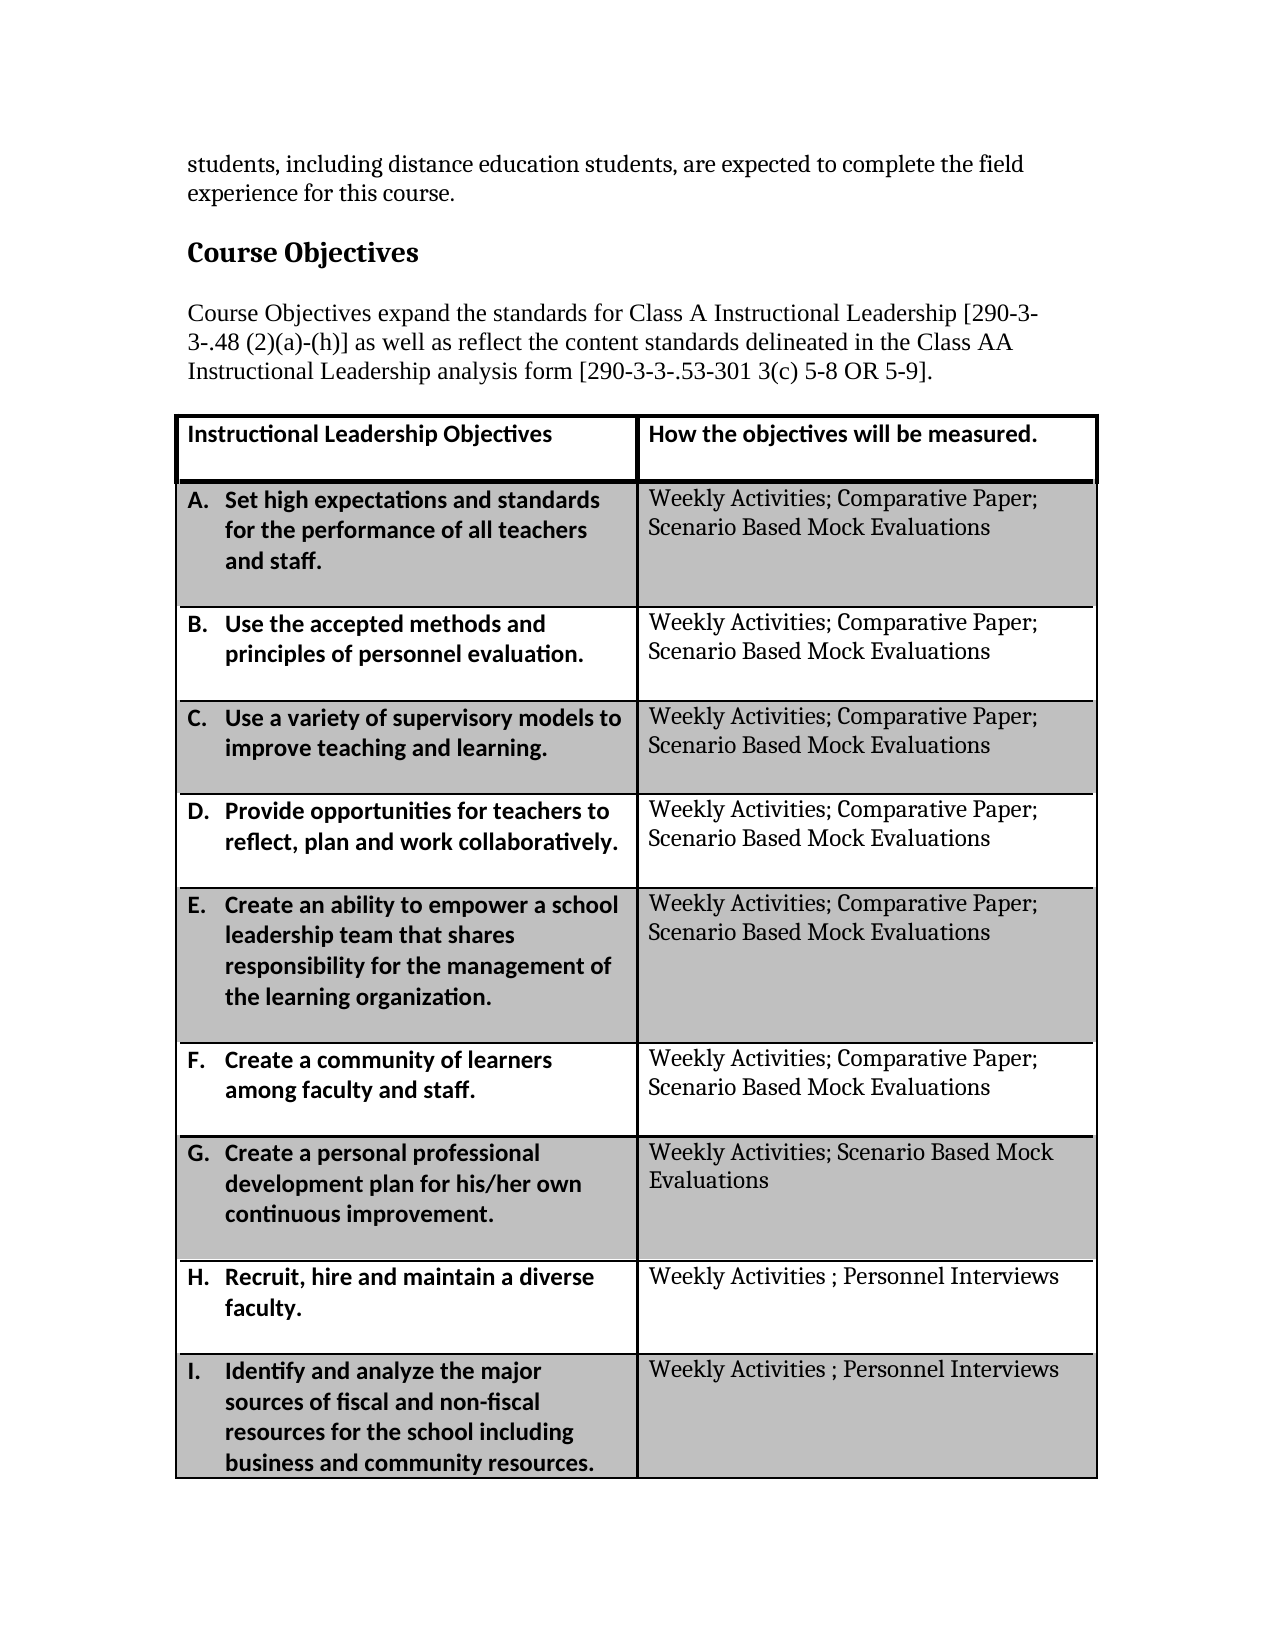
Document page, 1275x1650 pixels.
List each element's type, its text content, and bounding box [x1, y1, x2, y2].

table_cell Weekly Activities; Comparative Paper; Scenario Based Mock Evaluations [639, 1042, 1096, 1135]
table_cell Use the accepted methods and principles of personnel evaluation. [177, 606, 636, 700]
table_cell Create a personal professional development plan for his/her own continuous improvement. [177, 1135, 636, 1259]
table_header Instructional Leadership Objectives [179, 418, 635, 479]
table_cell Weekly Activities; Comparative Paper; Scenario Based Mock Evaluations [639, 887, 1096, 1042]
table_cell Weekly Activities ; Personnel Interviews [639, 1260, 1096, 1353]
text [187, 150, 1087, 207]
table_cell Weekly Activities; Scenario Based Mock Evaluations [639, 1135, 1096, 1259]
table_header How the objectives will be measured. [640, 418, 1095, 479]
table_cell Create a community of learners among faculty and staff. [177, 1042, 636, 1135]
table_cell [177, 1353, 636, 1477]
table_cell Set high expectations and standards for the performance of all teachers and staff. [177, 479, 636, 606]
table_cell Provide opportunities for teachers to reflect, plan and work collaboratively. [177, 793, 636, 887]
table_cell Create an ability to empower a school leadership team that shares responsibility for the management of the learning organization. [177, 887, 636, 1042]
text Course Objectives [187, 236, 1087, 270]
table_cell Use a variety of supervisory models to improve teaching and learning. [177, 700, 636, 793]
table_cell Weekly Activities; Comparative Paper; Scenario Based Mock Evaluations [639, 606, 1096, 700]
table_cell Weekly Activities; Comparative Paper; Scenario Based Mock Evaluations [639, 479, 1096, 606]
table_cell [639, 1353, 1096, 1477]
table_cell Weekly Activities; Comparative Paper; Scenario Based Mock Evaluations [639, 700, 1096, 793]
table_cell Recruit, hire and maintain a diverse faculty. [177, 1260, 636, 1353]
table_cell Weekly Activities; Comparative Paper; Scenario Based Mock Evaluations [639, 793, 1096, 887]
list Course Objectives expand the standards for Class A Instructional Leadership [290-3-3-.48 (2)(a)-(h)] as well as reflect the content standards delineated in the Class AA Instructional Leadership analysis form [290-3-3-.53-301 3(c) 5-8 OR 5-9]. [187, 298, 1087, 385]
